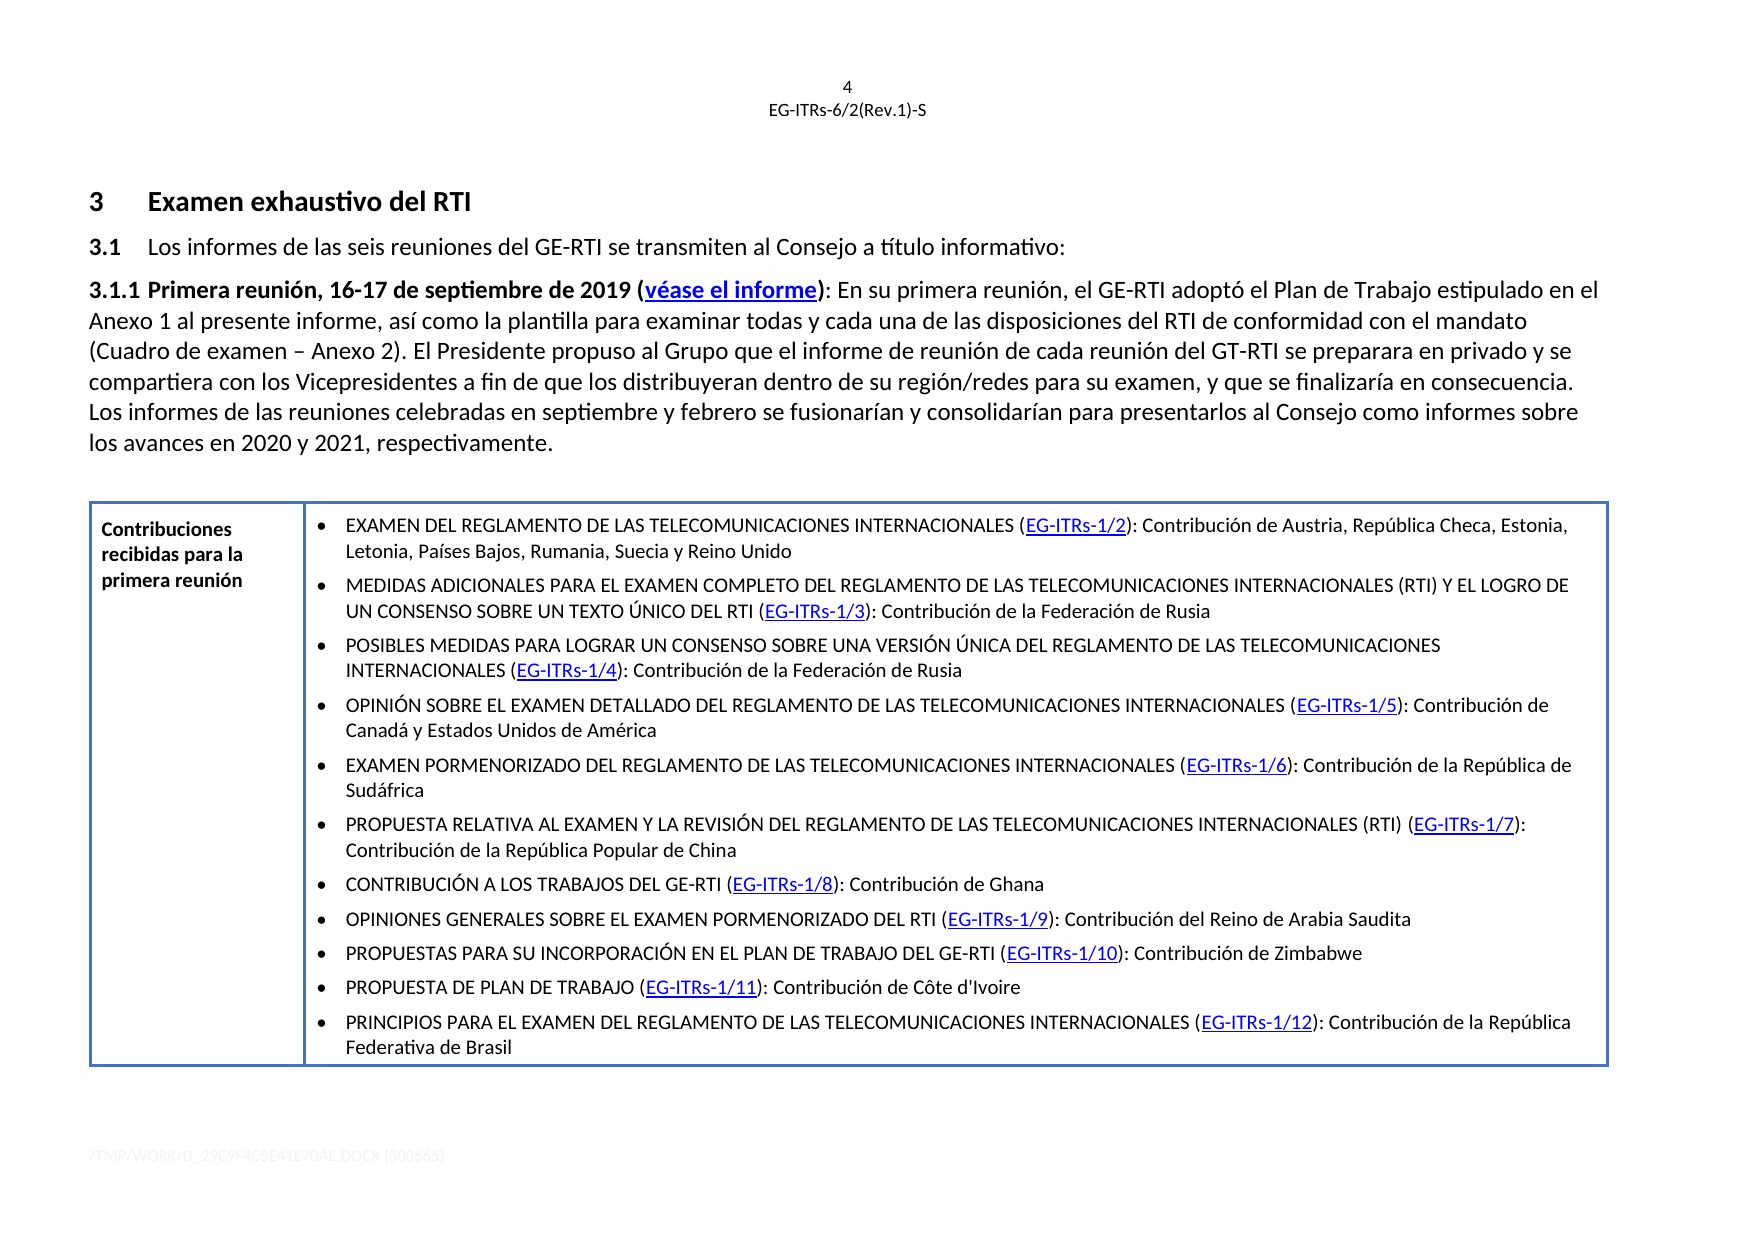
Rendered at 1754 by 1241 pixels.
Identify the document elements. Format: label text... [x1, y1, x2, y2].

subtitle 3 Examen exhaustivo del RTI [89, 183, 1606, 219]
table_header Contribuciones recibidas para la primera reunión [92, 504, 303, 1064]
text 3.1.1 Primera reunión, 16-17 de septiembre de 2019 (véase el informe): En su primera reunión, el GE-RTI adoptó el Plan de Trabajo estipulado en el Anexo 1 al presente informe, así como la plantilla para examinar todas y cada una de las disposiciones del RTI de conformidad con el mandato (Cuadro de examen – Anexo 2). El Presidente propuso al Grupo que el informe de reunión de cada reunión del GT-RTI se preparara en privado y se compartiera con los Vicepresidentes a fin de que los distribuyeran dentro de su región/redes para su examen, y que se finalizaría en consecuencia. Los informes de las reuniones celebradas en septiembre y febrero se fusionarían y consolidarían para presentarlos al Consejo como informes sobre los avances en 2020 y 2021, respectivamente. [89, 274, 1606, 458]
table_header • EXAMEN DEL REGLAMENTO DE LAS TELECOMUNICACIONES INTERNACIONALES (EG-ITRs-1/2): Contribución de Austria, República Checa, Estonia, Letonia, Países Bajos, Rumania, Suecia y Reino Unido • MEDIDAS ADICIONALES PARA EL EXAMEN COMPLETO DEL REGLAMENTO DE LAS TELECOMUNICACIONES INTERNACIONALES (RTI) Y EL LOGRO DE UN CONSENSO SOBRE UN TEXTO ÚNICO DEL RTI (EG-ITRs-1/3): Contribución de la Federación de Rusia • POSIBLES MEDIDAS PARA LOGRAR UN CONSENSO SOBRE UNA VERSIÓN ÚNICA DEL REGLAMENTO DE LAS TELECOMUNICACIONES INTERNACIONALES (EG-ITRs-1/4): Contribución de la Federación de Rusia • OPINIÓN SOBRE EL EXAMEN DETALLADO DEL REGLAMENTO DE LAS TELECOMUNICACIONES INTERNACIONALES (EG-ITRs-1/5): Contribución de Canadá y Estados Unidos de América • EXAMEN PORMENORIZADO DEL REGLAMENTO DE LAS TELECOMUNICACIONES INTERNACIONALES (EG-ITRs-1/6): Contribución de la República de Sudáfrica • PROPUESTA RELATIVA AL EXAMEN Y LA REVISIÓN DEL REGLAMENTO DE LAS TELECOMUNICACIONES INTERNACIONALES (RTI) (EG-ITRs-1/7): Contribución de la República Popular de China • CONTRIBUCIÓN A LOS TRABAJOS DEL GE-RTI (EG-ITRs-1/8): Contribución de Ghana • OPINIONES GENERALES SOBRE EL EXAMEN PORMENORIZADO DEL RTI (EG-ITRs-1/9): Contribución del Reino de Arabia Saudita • PROPUESTAS PARA SU INCORPORACIÓN EN EL PLAN DE TRABAJO DEL GE-RTI (EG-ITRs-1/10): Contribución de Zimbabwe • PROPUESTA DE PLAN DE TRABAJO (EG-ITRs-1/11): Contribución de Côte d'Ivoire • PRINCIPIOS PARA EL EXAMEN DEL REGLAMENTO DE LAS TELECOMUNICACIONES INTERNACIONALES (EG-ITRs-1/12): Contribución de la República Federativa de Brasil [306, 504, 1606, 1064]
text 3.1 Los informes de las seis reuniones del GE-RTI se transmiten al Consejo a título informativo: [89, 231, 1606, 262]
